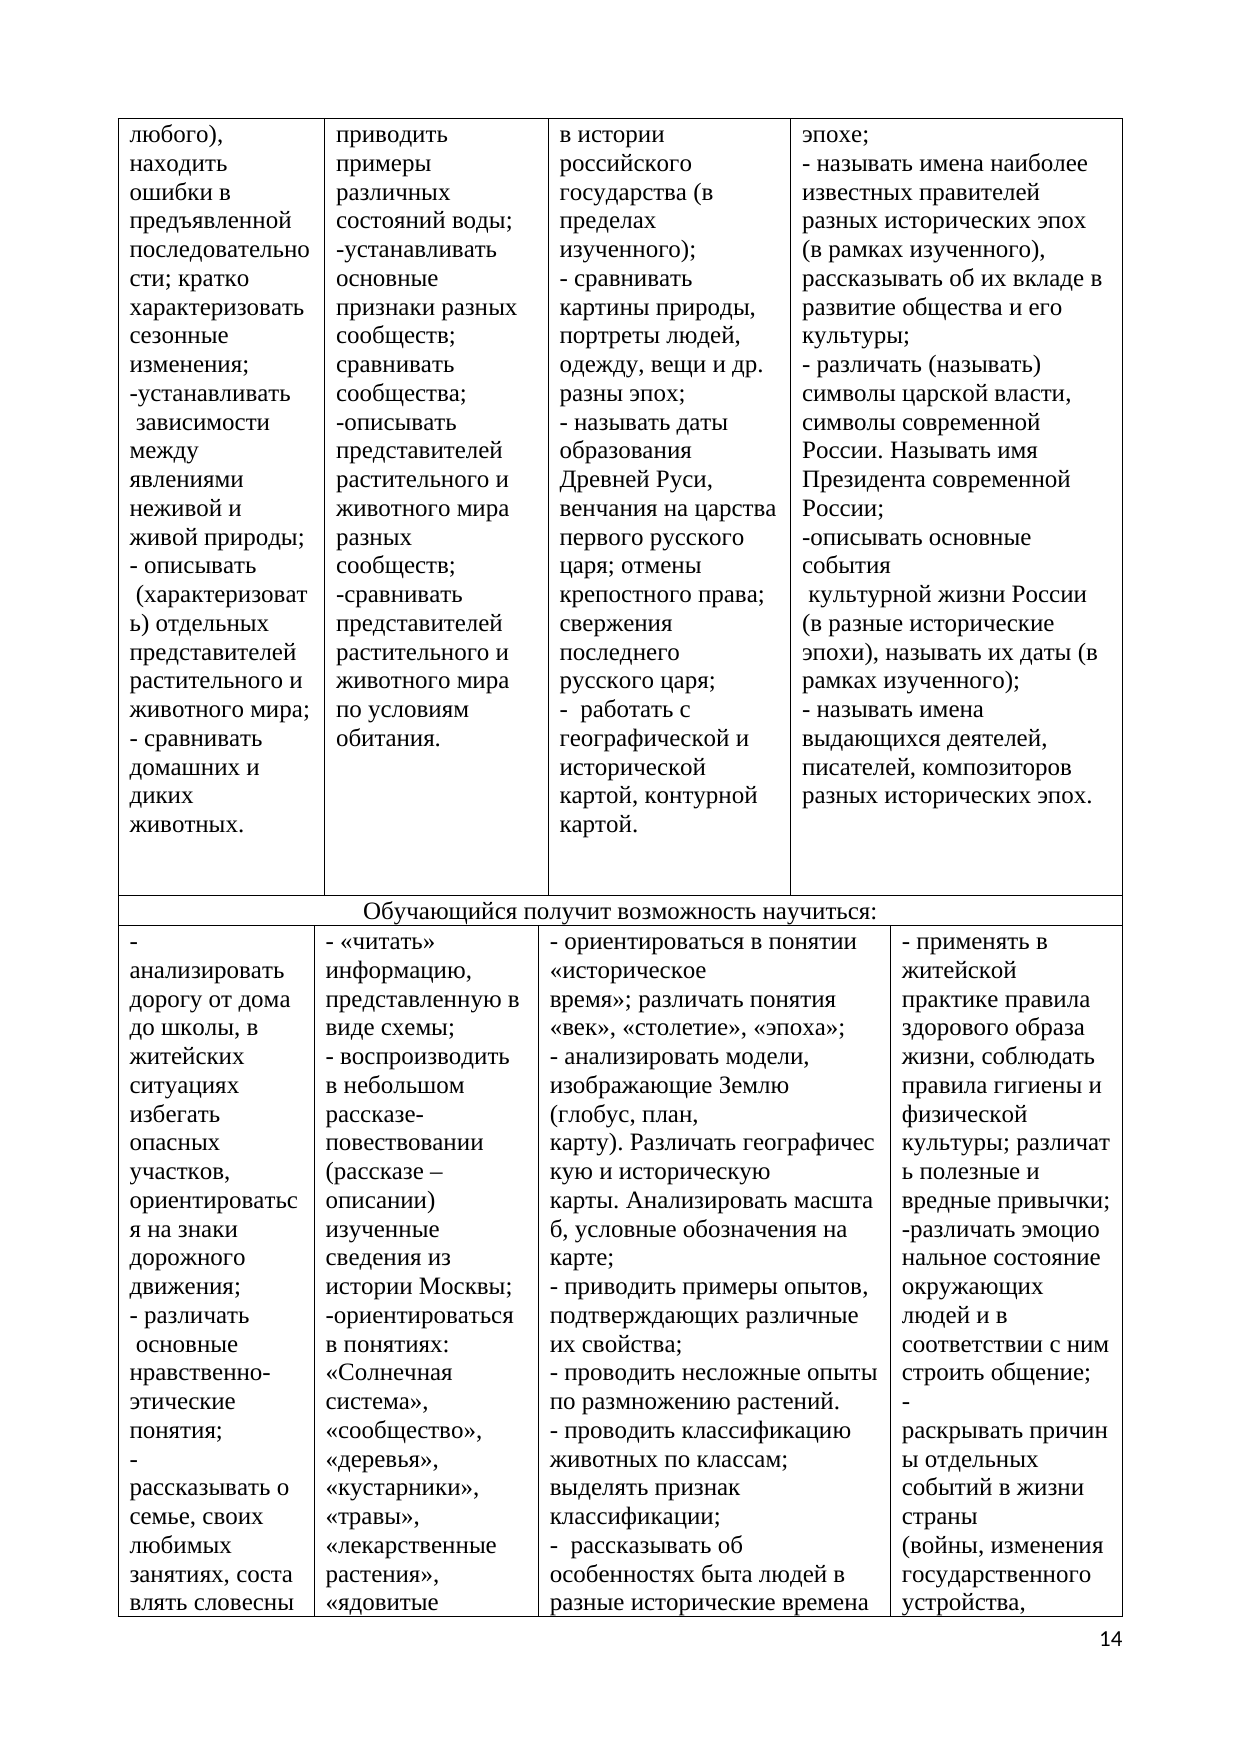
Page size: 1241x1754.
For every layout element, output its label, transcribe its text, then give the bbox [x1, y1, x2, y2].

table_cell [539, 926, 890, 1616]
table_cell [891, 926, 1122, 1616]
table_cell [119, 119, 324, 895]
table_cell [791, 119, 1122, 895]
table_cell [325, 119, 548, 895]
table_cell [119, 926, 314, 1616]
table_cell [315, 926, 538, 1616]
table_cell Обучающийся получит возможность научиться: [119, 896, 1122, 925]
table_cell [549, 119, 790, 895]
